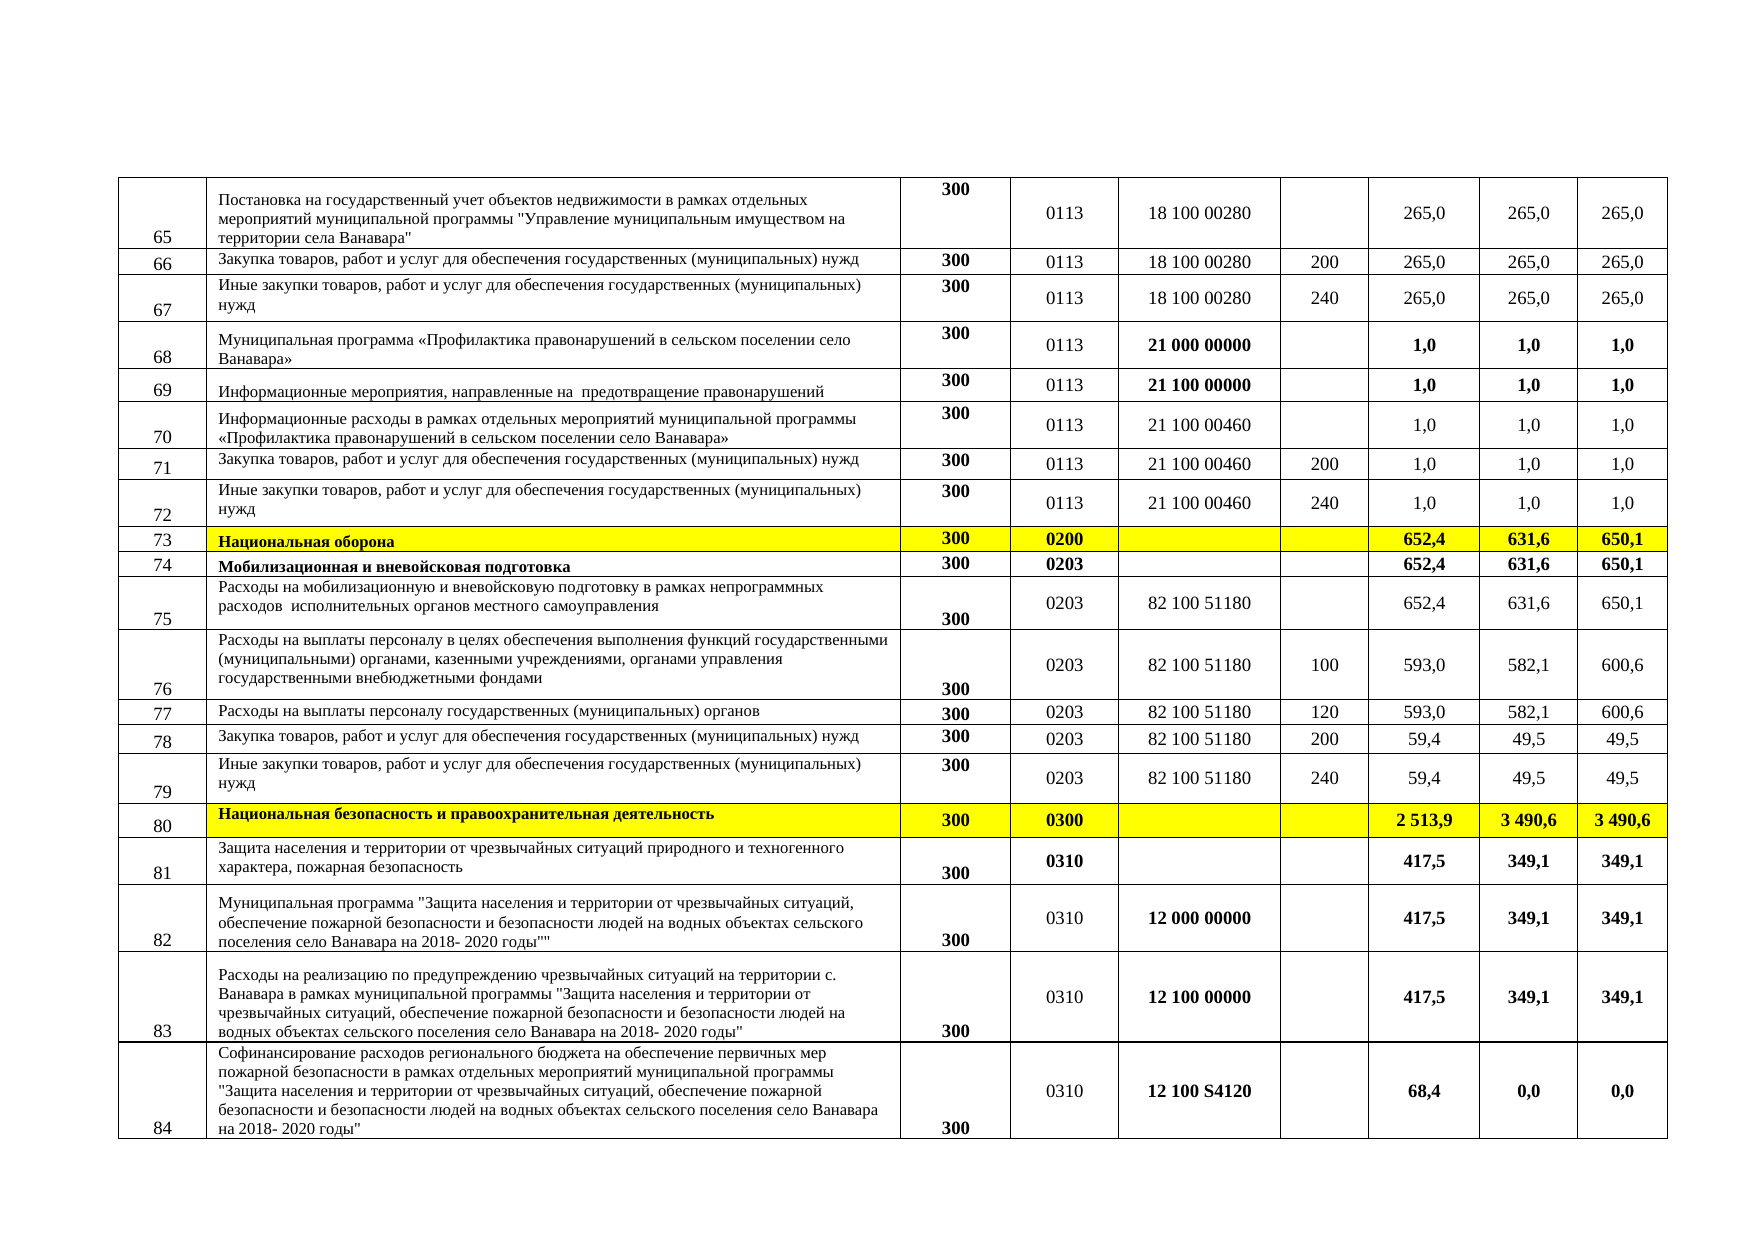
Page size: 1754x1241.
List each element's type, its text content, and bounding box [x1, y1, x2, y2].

table_cell Защита населения и территории от чрезвычайных ситуаций природного и техногенного характера, пожарная безопасность [207, 838, 900, 884]
table_cell 265,0 [1578, 178, 1667, 247]
table_cell Расходы на мобилизационную и вневойсковую подготовку в рамках непрограммных расходов исполнительных органов местного самоуправления [207, 577, 900, 629]
table_cell 80 [119, 804, 206, 837]
table_cell 631,6 [1480, 527, 1577, 551]
table_cell 0310 [1011, 838, 1118, 884]
table_cell 300 [901, 952, 1010, 1041]
table_cell 83 [119, 952, 206, 1041]
table_cell Расходы на выплаты персоналу государственных (муниципальных) органов [207, 700, 900, 724]
table_cell 650,1 [1578, 577, 1667, 629]
table_cell 349,1 [1578, 838, 1667, 884]
table_cell [1119, 804, 1280, 837]
table_cell 650,1 [1578, 552, 1667, 576]
table_cell 1,0 [1578, 402, 1667, 447]
table_cell 82 100 51180 [1119, 754, 1280, 802]
table_cell 0113 [1011, 178, 1118, 247]
table_cell 66 [119, 249, 206, 274]
table_cell 593,0 [1369, 700, 1479, 724]
table_cell 75 [119, 577, 206, 629]
table_cell 18 100 00280 [1119, 275, 1280, 321]
table_cell 76 [119, 630, 206, 699]
table_cell 200 [1281, 725, 1368, 752]
table_cell 0113 [1011, 249, 1118, 274]
table_cell Иные закупки товаров, работ и услуг для обеспечения государственных (муниципальных) нужд [207, 480, 900, 526]
table_cell 59,4 [1369, 725, 1479, 752]
table_cell 1,0 [1369, 369, 1479, 401]
table_cell 265,0 [1480, 249, 1577, 274]
table_cell 300 [901, 804, 1010, 837]
table_cell 72 [119, 480, 206, 526]
table_cell 1,0 [1369, 402, 1479, 447]
table_cell 1,0 [1369, 449, 1479, 479]
table_cell 265,0 [1369, 178, 1479, 247]
table_cell Мобилизационная и вневойсковая подготовка [207, 552, 900, 576]
table_cell [1281, 1043, 1368, 1138]
table_cell 82 [119, 885, 206, 951]
table_cell 0203 [1011, 754, 1118, 802]
table_cell 265,0 [1578, 275, 1667, 321]
table_cell 65 [119, 178, 206, 247]
table_cell [1281, 552, 1368, 576]
table_cell 100 [1281, 630, 1368, 699]
table_cell 650,1 [1578, 527, 1667, 551]
table_cell 300 [901, 275, 1010, 321]
table_cell 0310 [1011, 885, 1118, 951]
table_cell 417,5 [1369, 838, 1479, 884]
table_cell 82 100 51180 [1119, 700, 1280, 724]
table_cell Национальная безопасность и правоохранительная деятельность [207, 804, 900, 837]
table_cell 12 100 S4120 [1119, 1043, 1280, 1138]
table_cell 1,0 [1578, 449, 1667, 479]
table_cell 652,4 [1369, 577, 1479, 629]
table_cell Информационные расходы в рамках отдельных мероприятий муниципальной программы «Профилактика правонарушений в сельском поселении село Ванавара» [207, 402, 900, 447]
table_cell 81 [119, 838, 206, 884]
table_cell [1281, 804, 1368, 837]
table_cell 300 [901, 480, 1010, 526]
table_cell 300 [901, 577, 1010, 629]
table_cell 300 [901, 369, 1010, 401]
table_cell 652,4 [1369, 552, 1479, 576]
table_cell [1281, 322, 1368, 368]
table_cell 49,5 [1480, 725, 1577, 752]
table_cell 631,6 [1480, 577, 1577, 629]
table_cell 300 [901, 552, 1010, 576]
table_cell 300 [901, 402, 1010, 447]
table_cell 0310 [1011, 952, 1118, 1041]
table_cell 265,0 [1369, 249, 1479, 274]
table_cell 300 [901, 838, 1010, 884]
table_cell 3 490,6 [1578, 804, 1667, 837]
table_cell 349,1 [1578, 885, 1667, 951]
table_cell 265,0 [1480, 275, 1577, 321]
table_cell Муниципальная программа «Профилактика правонарушений в сельском поселении село Ванавара» [207, 322, 900, 368]
table_cell 265,0 [1480, 178, 1577, 247]
table_cell 71 [119, 449, 206, 479]
table_cell 21 100 00000 [1119, 369, 1280, 401]
table_cell 300 [901, 700, 1010, 724]
table_cell 21 100 00460 [1119, 449, 1280, 479]
table_cell 0203 [1011, 577, 1118, 629]
table_cell 68 [119, 322, 206, 368]
table_cell 0310 [1011, 1043, 1118, 1138]
table_cell 12 000 00000 [1119, 885, 1280, 951]
table_cell 0113 [1011, 322, 1118, 368]
table_cell 18 100 00280 [1119, 178, 1280, 247]
table_cell 300 [901, 725, 1010, 752]
table_cell 1,0 [1480, 449, 1577, 479]
table_cell Закупка товаров, работ и услуг для обеспечения государственных (муниципальных) нужд [207, 449, 900, 479]
table_cell 0113 [1011, 275, 1118, 321]
table_cell 0,0 [1480, 1043, 1577, 1138]
table_cell 300 [901, 449, 1010, 479]
table_cell 200 [1281, 449, 1368, 479]
table_cell 82 100 51180 [1119, 577, 1280, 629]
table_cell 67 [119, 275, 206, 321]
table_cell [1281, 178, 1368, 247]
table_cell [1281, 527, 1368, 551]
table_cell 417,5 [1369, 885, 1479, 951]
table_cell [1281, 402, 1368, 447]
table_cell 2 513,9 [1369, 804, 1479, 837]
table_cell 70 [119, 402, 206, 447]
table_cell [1281, 577, 1368, 629]
table_cell 1,0 [1369, 480, 1479, 526]
table_cell 82 100 51180 [1119, 725, 1280, 752]
table_cell 300 [901, 1043, 1010, 1138]
table_cell 265,0 [1578, 249, 1667, 274]
table_cell [1281, 369, 1368, 401]
table_cell 1,0 [1480, 369, 1577, 401]
table_cell 0113 [1011, 449, 1118, 479]
table_cell 1,0 [1480, 402, 1577, 447]
table_cell Национальная оборона [207, 527, 900, 551]
table_cell 0203 [1011, 552, 1118, 576]
table_cell 300 [901, 630, 1010, 699]
table_cell 240 [1281, 480, 1368, 526]
table_cell 49,5 [1578, 754, 1667, 802]
table_cell 120 [1281, 700, 1368, 724]
table_cell Закупка товаров, работ и услуг для обеспечения государственных (муниципальных) нужд [207, 249, 900, 274]
table_cell 349,1 [1480, 885, 1577, 951]
table_cell [1119, 527, 1280, 551]
table_cell 0203 [1011, 700, 1118, 724]
table_cell Информационные мероприятия, направленные на предотвращение правонарушений [207, 369, 900, 401]
table_cell 0203 [1011, 725, 1118, 752]
table_cell 600,6 [1578, 630, 1667, 699]
table_cell 68,4 [1369, 1043, 1479, 1138]
table_cell Расходы на реализацию по предупреждению чрезвычайных ситуаций на территории с. Ванавара в рамках муниципальной программы "Защита населения и территории от чрезвычайных ситуаций, обеспечение пожарной безопасности и безопасности людей на водных объектах сельского поселения село Ванавара на 2018- 2020 годы" [207, 952, 900, 1041]
table_cell 49,5 [1578, 725, 1667, 752]
table_cell 652,4 [1369, 527, 1479, 551]
table_cell 0300 [1011, 804, 1118, 837]
table_cell 21 100 00460 [1119, 480, 1280, 526]
table_cell 349,1 [1480, 838, 1577, 884]
table_cell Муниципальная программа "Защита населения и территории от чрезвычайных ситуаций, обеспечение пожарной безопасности и безопасности людей на водных объектах сельского поселения село Ванавара на 2018- 2020 годы"" [207, 885, 900, 951]
table_cell 300 [901, 527, 1010, 551]
table_cell 631,6 [1480, 552, 1577, 576]
table_cell 300 [901, 754, 1010, 802]
table_cell [1281, 952, 1368, 1041]
table_cell 265,0 [1369, 275, 1479, 321]
table_cell Расходы на выплаты персоналу в целях обеспечения выполнения функций государственными (муниципальными) органами, казенными учреждениями, органами управления государственными внебюджетными фондами [207, 630, 900, 699]
table_cell 600,6 [1578, 700, 1667, 724]
table_cell 78 [119, 725, 206, 752]
table_cell 1,0 [1369, 322, 1479, 368]
table_cell 21 100 00460 [1119, 402, 1280, 447]
table_cell 0,0 [1578, 1043, 1667, 1138]
table_cell 77 [119, 700, 206, 724]
table_cell 240 [1281, 275, 1368, 321]
table_cell 79 [119, 754, 206, 802]
table_cell [1281, 885, 1368, 951]
table_cell 3 490,6 [1480, 804, 1577, 837]
table_cell Иные закупки товаров, работ и услуг для обеспечения государственных (муниципальных) нужд [207, 275, 900, 321]
table_cell 18 100 00280 [1119, 249, 1280, 274]
table_cell 59,4 [1369, 754, 1479, 802]
table_cell 21 000 00000 [1119, 322, 1280, 368]
table_cell 12 100 00000 [1119, 952, 1280, 1041]
table_cell 49,5 [1480, 754, 1577, 802]
table_cell 582,1 [1480, 630, 1577, 699]
table_cell 300 [901, 178, 1010, 247]
table_cell 300 [901, 885, 1010, 951]
table_cell 0203 [1011, 630, 1118, 699]
table_cell [1119, 552, 1280, 576]
table_cell Иные закупки товаров, работ и услуг для обеспечения государственных (муниципальных) нужд [207, 754, 900, 802]
table_cell 0113 [1011, 402, 1118, 447]
table_cell 349,1 [1578, 952, 1667, 1041]
table_cell 1,0 [1480, 322, 1577, 368]
table_cell 300 [901, 322, 1010, 368]
table_cell 74 [119, 552, 206, 576]
table_cell 1,0 [1578, 322, 1667, 368]
table_cell 1,0 [1480, 480, 1577, 526]
table_cell 593,0 [1369, 630, 1479, 699]
table_cell 82 100 51180 [1119, 630, 1280, 699]
table_cell 417,5 [1369, 952, 1479, 1041]
table_cell 300 [901, 249, 1010, 274]
table_cell 69 [119, 369, 206, 401]
table_cell Постановка на государственный учет объектов недвижимости в рамках отдельных мероприятий муниципальной программы "Управление муниципальным имуществом на территории села Ванавара" [207, 178, 900, 247]
table_cell Софинансирование расходов регионального бюджета на обеспечение первичных мер пожарной безопасности в рамках отдельных мероприятий муниципальной программы "Защита населения и территории от чрезвычайных ситуаций, обеспечение пожарной безопасности и безопасности людей на водных объектах сельского поселения село Ванавара на 2018- 2020 годы" [207, 1043, 900, 1138]
table_cell 349,1 [1480, 952, 1577, 1041]
table_cell [1281, 838, 1368, 884]
table_cell 582,1 [1480, 700, 1577, 724]
table_cell 240 [1281, 754, 1368, 802]
table_cell Закупка товаров, работ и услуг для обеспечения государственных (муниципальных) нужд [207, 725, 900, 752]
table_cell 73 [119, 527, 206, 551]
table_cell 0113 [1011, 480, 1118, 526]
table_cell 84 [119, 1043, 206, 1138]
table_cell [1119, 838, 1280, 884]
table_cell 1,0 [1578, 480, 1667, 526]
table_cell 1,0 [1578, 369, 1667, 401]
table_cell 200 [1281, 249, 1368, 274]
table_cell 0113 [1011, 369, 1118, 401]
table_cell 0200 [1011, 527, 1118, 551]
